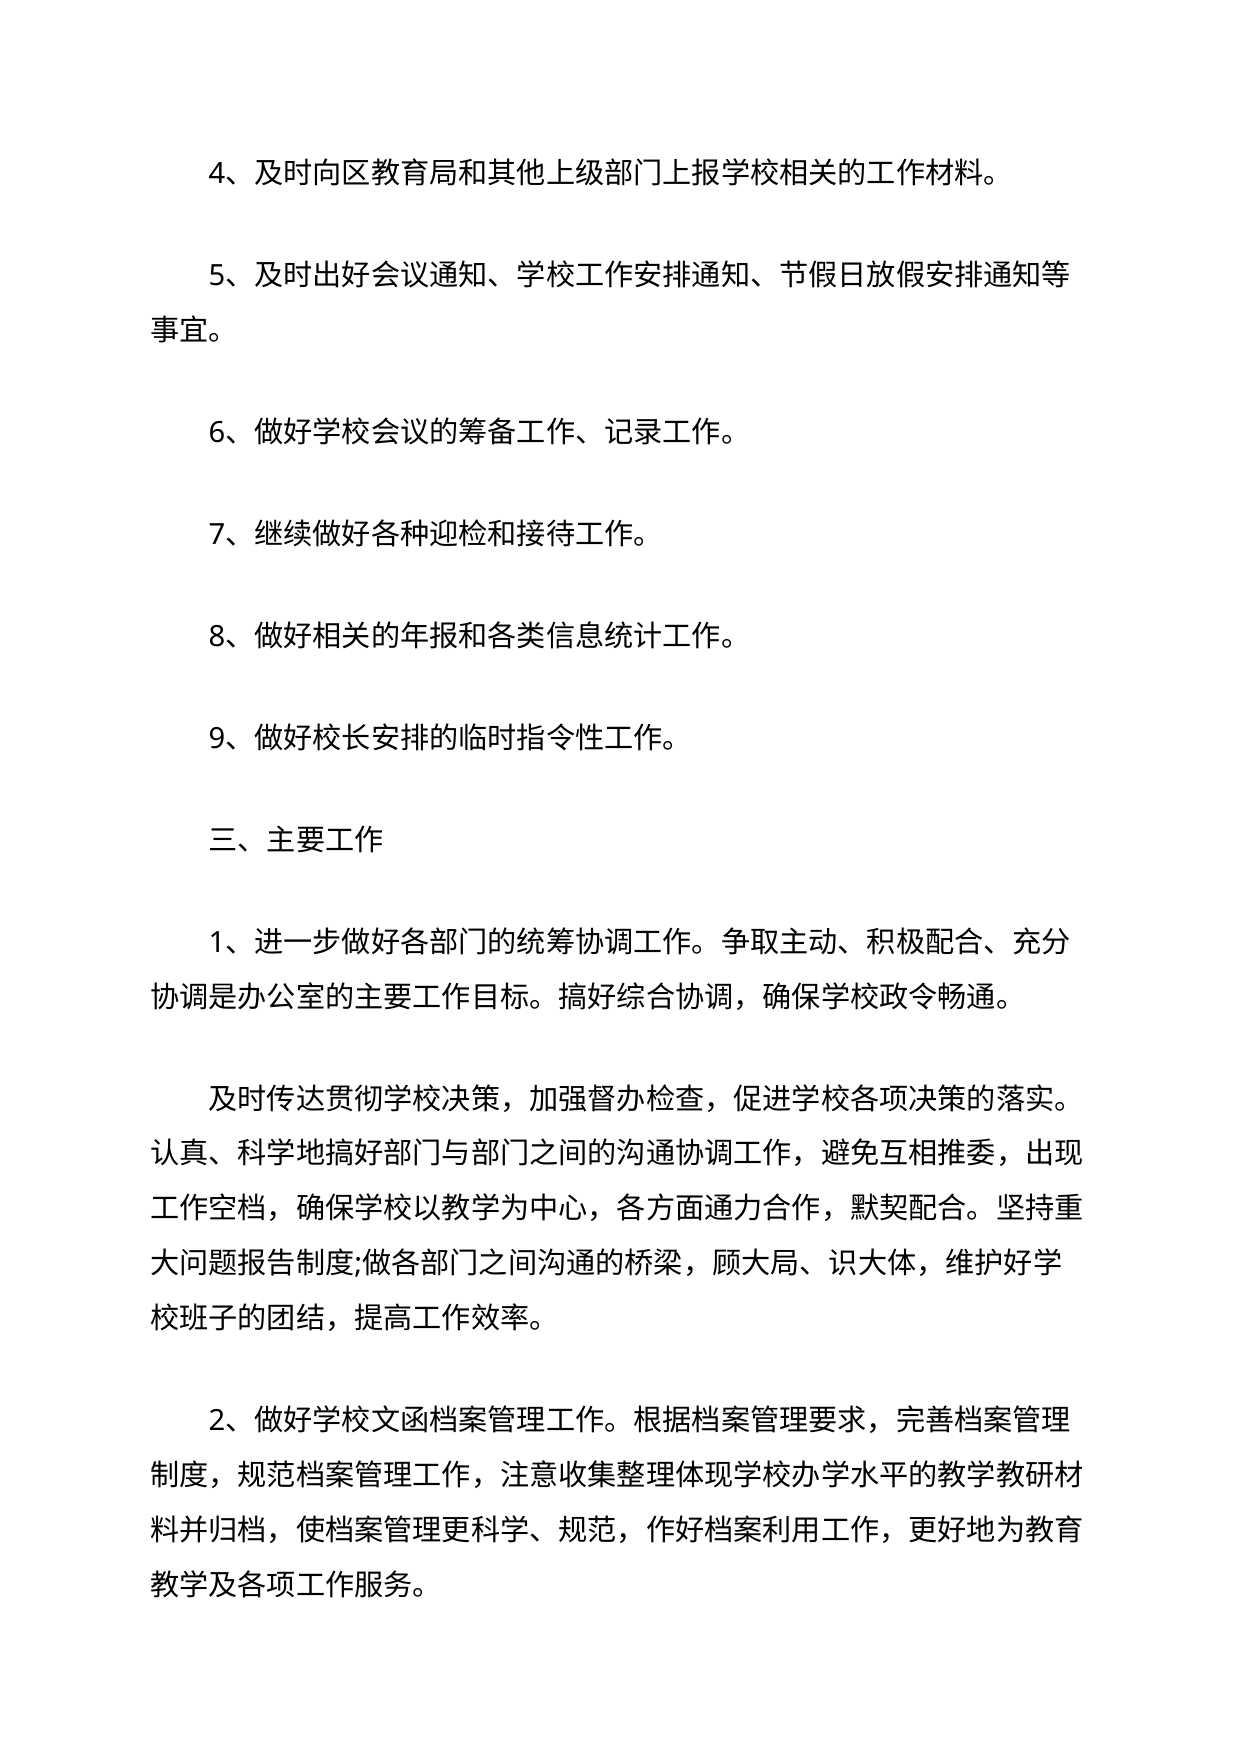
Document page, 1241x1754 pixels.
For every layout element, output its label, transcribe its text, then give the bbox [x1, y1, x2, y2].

text 三、主要工作 [150, 817, 1090, 859]
text 7、继续做好各种迎检和接待工作。 [150, 511, 1090, 553]
text 2、做好学校文函档案管理工作。根据档案管理要求，完善档案管理制度，规范档案管理工作，注意收集整理体现学校办学水平的教学教研材料并归档，使档案管理更科学、规范，作好档案利用工作，更好地为教育教学及各项工作服务。 [150, 1397, 1090, 1604]
text 及时传达贯彻学校决策，加强督办检查，促进学校各项决策的落实。认真、科学地搞好部门与部门之间的沟通协调工作，避免互相推委，出现工作空档，确保学校以教学为中心，各方面通力合作，默契配合。坚持重大问题报告制度;做各部门之间沟通的桥梁，顾大局、识大体，维护好学校班子的团结，提高工作效率。 [150, 1075, 1090, 1337]
text 1、进一步做好各部门的统筹协调工作。争取主动、积极配合、充分协调是办公室的主要工作目标。搞好综合协调，确保学校政令畅通。 [150, 918, 1090, 1016]
text 6、做好学校会议的筹备工作、记录工作。 [150, 409, 1090, 451]
text 9、做好校长安排的临时指令性工作。 [150, 715, 1090, 757]
text 8、做好相关的年报和各类信息统计工作。 [150, 613, 1090, 655]
text 5、及时出好会议通知、学校工作安排通知、节假日放假安排通知等事宜。 [150, 252, 1090, 349]
text 4、及时向区教育局和其他上级部门上报学校相关的工作材料。 [150, 150, 1090, 192]
